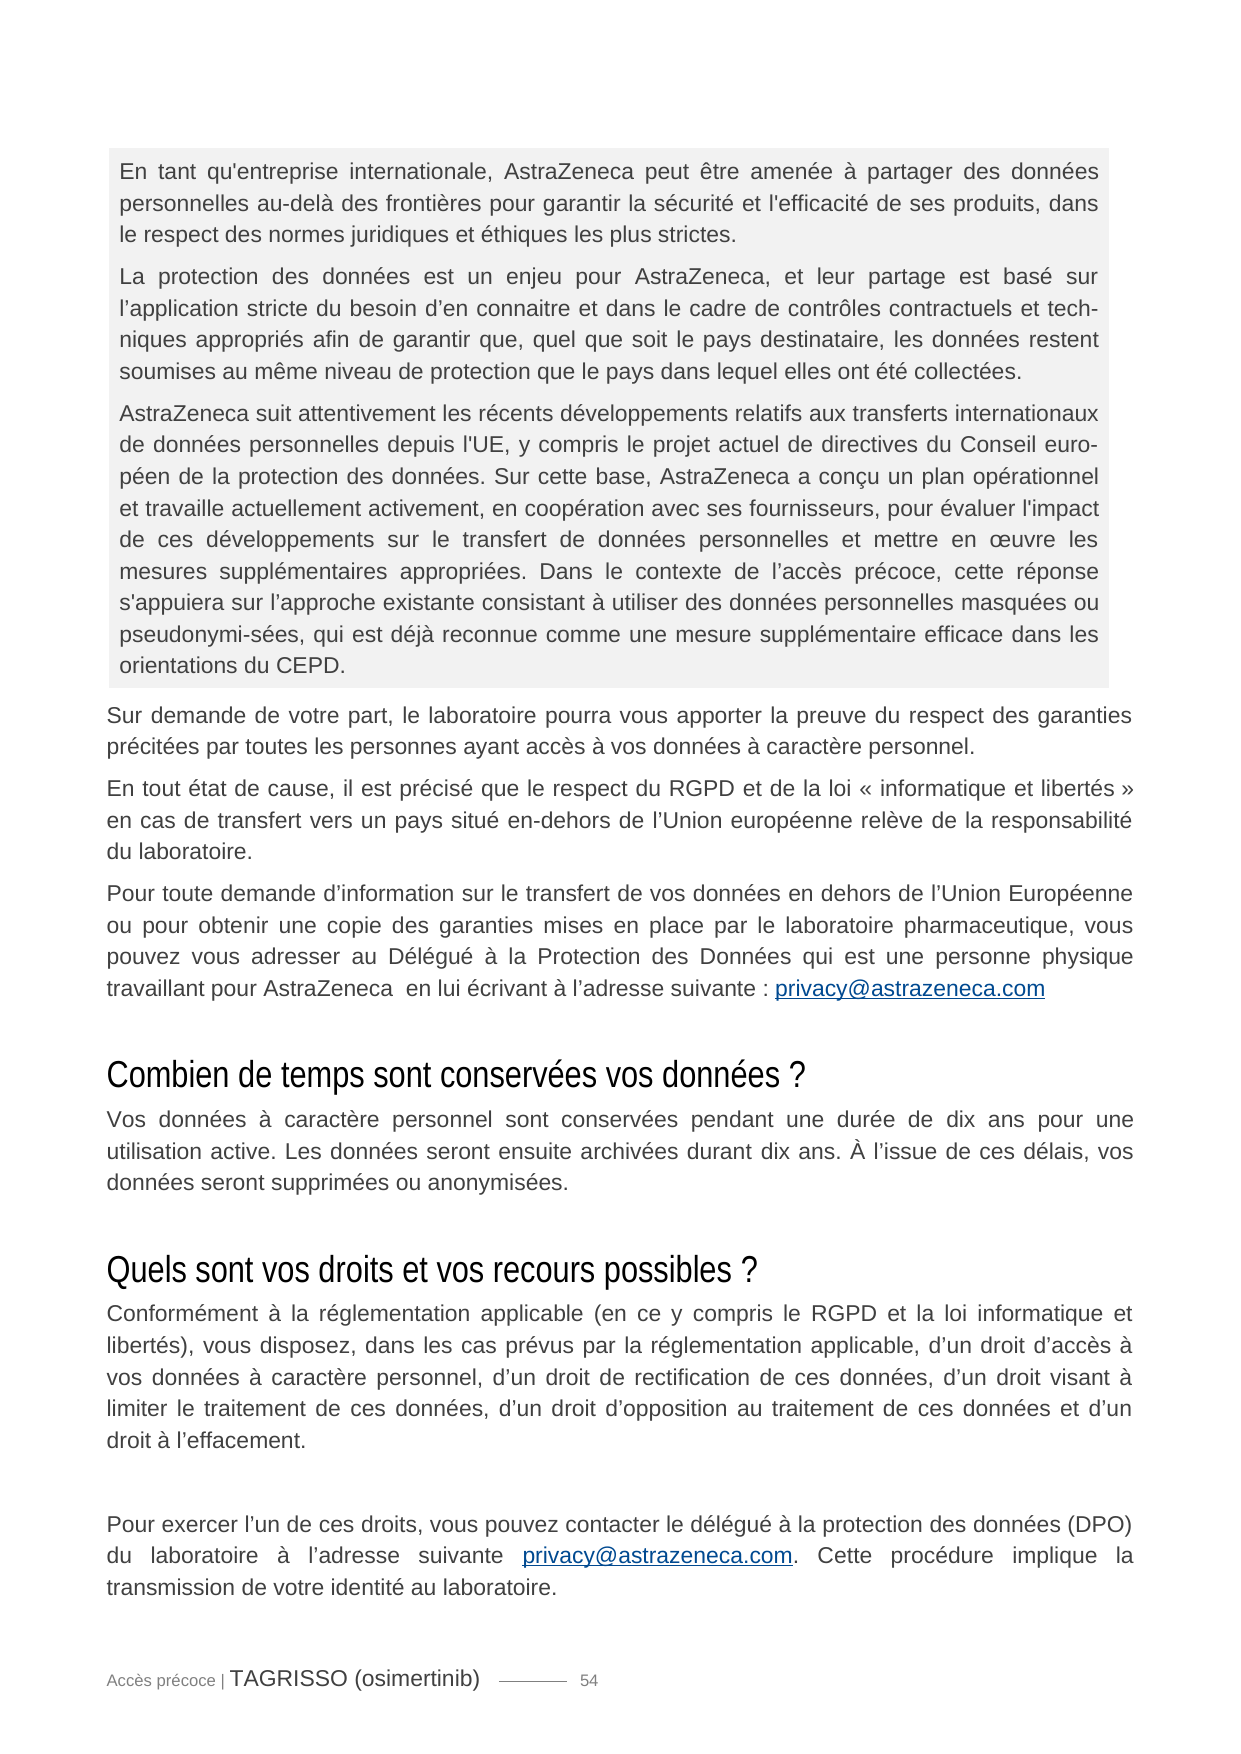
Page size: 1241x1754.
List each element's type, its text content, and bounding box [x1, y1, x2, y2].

table_header [109, 148, 1109, 688]
text En tout état de cause, il est précisé que le respect du RGPD et de la loi « informatique et libertés » en cas de transfert vers un pays situé en-dehors de l’Union européenne relève de la responsabilité du laboratoire. [106, 775, 1134, 864]
text Sur demande de votre part, le laboratoire pourra vous apporter la preuve du respect des garanties précitées par toutes les personnes ayant accès à vos données à caractère personnel. [106, 702, 1134, 759]
text Conformément à la réglementation applicable (en ce y compris le RGPD et la loi informatique et libertés), vous disposez, dans les cas prévus par la réglementation applicable, d’un droit d’accès à vos données à caractère personnel, d’un droit de rectification de ces données, d’un droit visant à limiter le traitement de ces données, d’un droit d’opposition au traitement de ces données et d’un droit à l’effacement. [106, 1300, 1134, 1453]
text Quels sont vos droits et vos recours possibles ? [106, 1247, 1134, 1290]
text Pour toute demande d’information sur le transfert de vos données en dehors de l’Union Européenne ou pour obtenir une copie des garanties mises en place par le laboratoire pharmaceutique, vous pouvez vous adresser au Délégué à la Protection des Données qui est une personne physique travaillant pour en lui écrivant à l’adresse suivante : [106, 880, 1134, 1001]
text Combien de temps sont conservées vos données ? [106, 1053, 1134, 1096]
text Pour exercer l’un de ces droits, vous pouvez contacter le délégué à la protection des données (DPO) du laboratoire à l’adresse suivante . Cette procédure implique la transmission de votre identité au laboratoire. [106, 1511, 1134, 1600]
text Vos données à caractère personnel sont conservées pendant une durée de pour une utilisation active. Les données seront ensuite archivées durant . À l’issue de ces délais, vos données seront supprimées ou anonymisées. [106, 1106, 1134, 1196]
